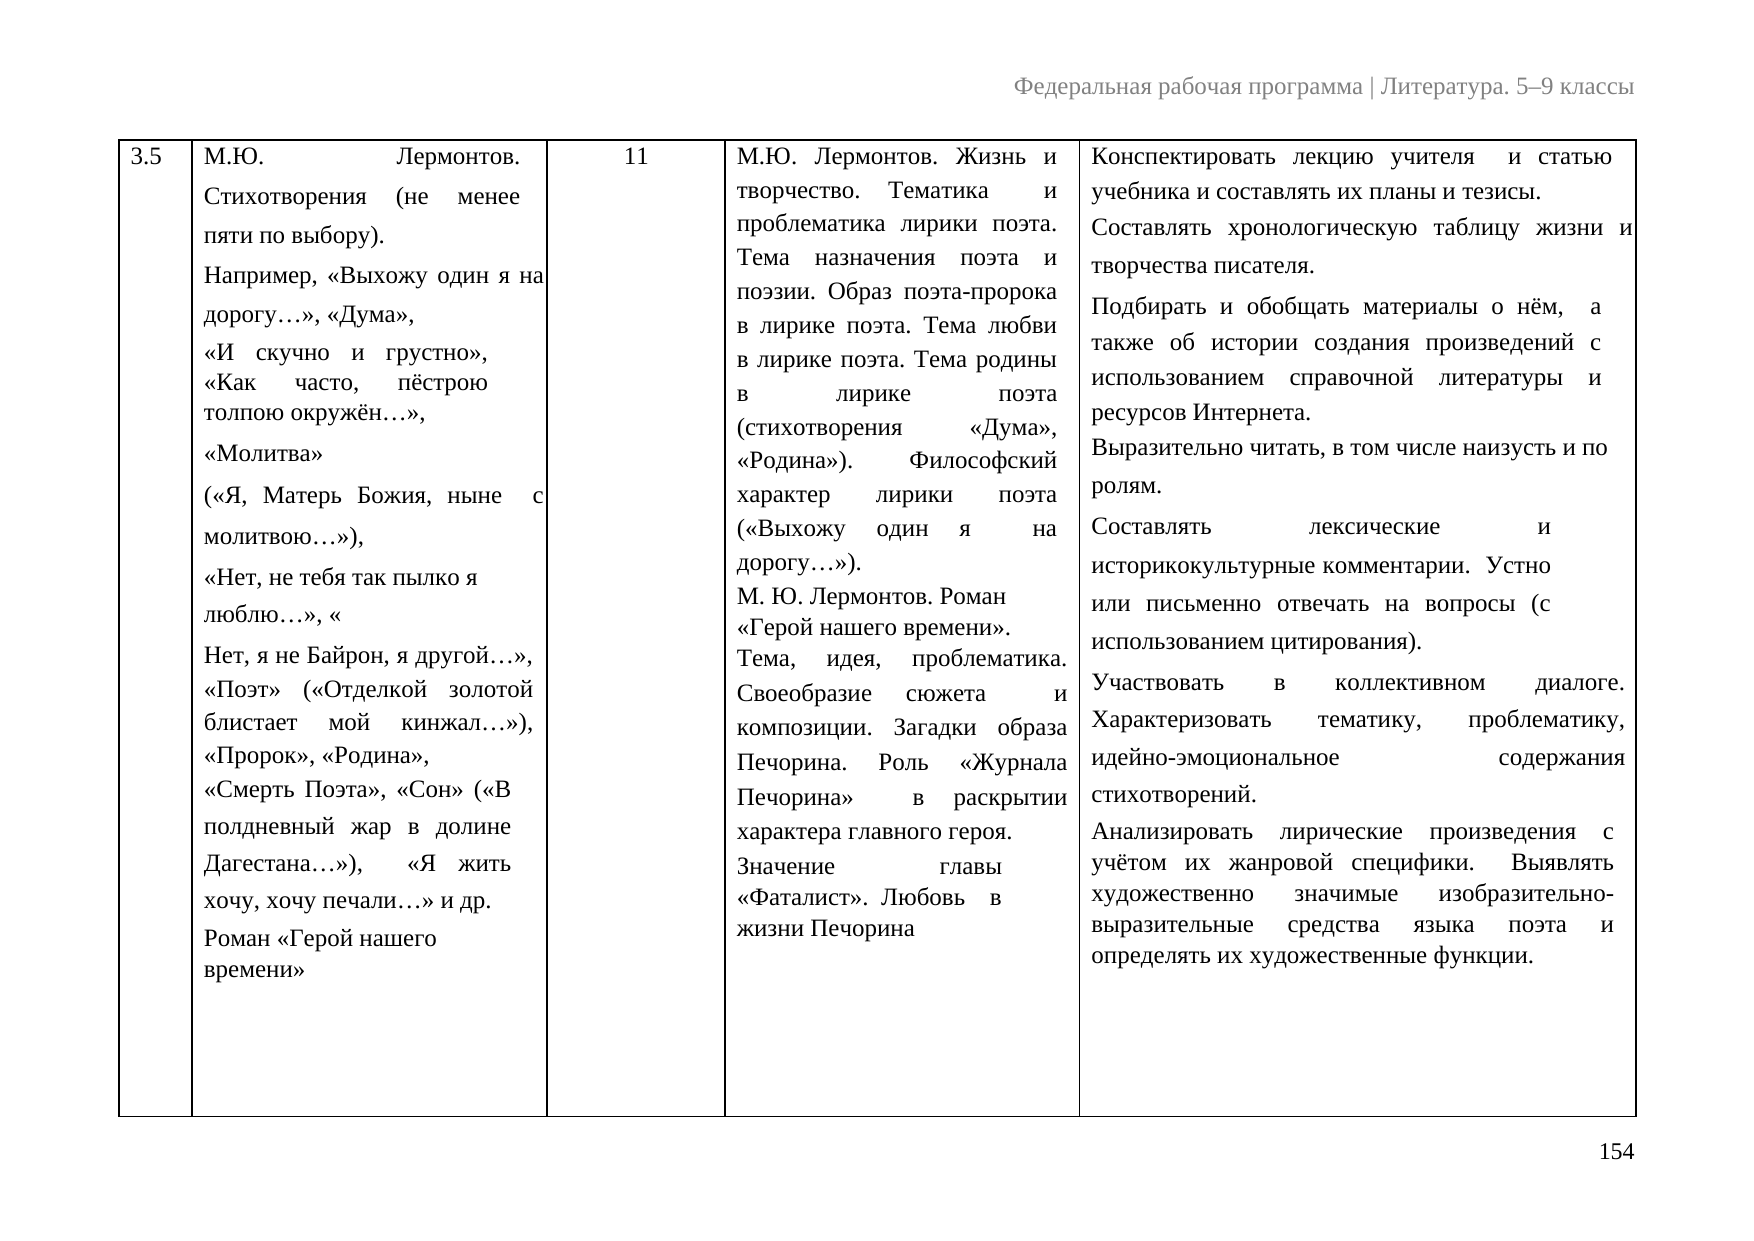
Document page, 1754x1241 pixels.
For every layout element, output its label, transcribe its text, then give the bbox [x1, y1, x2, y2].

table_header М.Ю. Лермонтов. Жизнь и творчество. Тематика и проблематика лирики поэта. Тема назначения поэта и поэзии. Образ поэта-пророка в лирике поэта. Тема любви в лирике поэта. Тема родины в лирике поэта (стихотворения «Дума», «Родина»). Философский характер лирики поэта («Выхожу один я на дорогу…»). М. Ю. Лермонтов. Роман «Герой нашего времени». Тема, идея, проблематика. Своеобразие сюжета и композиции. Загадки образа Печорина. Роль «Журнала Печорина» в раскрытии характера главного героя. Значение главы «Фаталист». Любовь в жизни Печорина [726, 141, 1079, 1116]
table_header 11 [548, 141, 724, 1116]
table_header 3.5 [120, 141, 191, 1116]
table_header Конспектировать лекцию учителя и статью учебника и составлять их планы и тезисы. Составлять хронологическую таблицу жизни и творчества писателя. Подбирать и обобщать материалы о нём, а также об истории создания произведений с использованием справочной литературы и ресурсов Интернета. Выразительно читать, в том числе наизусть и по ролям. Составлять лексические и историкокультурные комментарии. Устно или письменно отвечать на вопросы (с использованием цитирования). Участвовать в коллективном диалоге. Характеризовать тематику, проблематику, идейно-эмоциональное содержания стихотворений. Анализировать лирические произведения с учётом их жанровой специфики. Выявлять художественно значимые изобразительно-выразительные средства языка поэта и определять их художественные функции. [1080, 141, 1635, 1116]
table_header М.Ю. Лермонтов. Стихотворения (не менее пяти по выбору). Например, «Выхожу один я на дорогу…», «Дума», «И скучно и грустно», «Как часто, пёстрою толпою окружён…», «Молитва» («Я, Матерь Божия, ныне с молитвою…»), «Нет, не тебя так пылко я люблю…», « Нет, я не Байрон, я другой…», «Поэт» («Отделкой золотой блистает мой кинжал…»), «Пророк», «Родина», «Смерть Поэта», «Сон» («В полдневный жар в долине Дагестана…»), «Я жить хочу, хочу печали…» и др. Роман «Герой нашего времени» [193, 141, 546, 1116]
